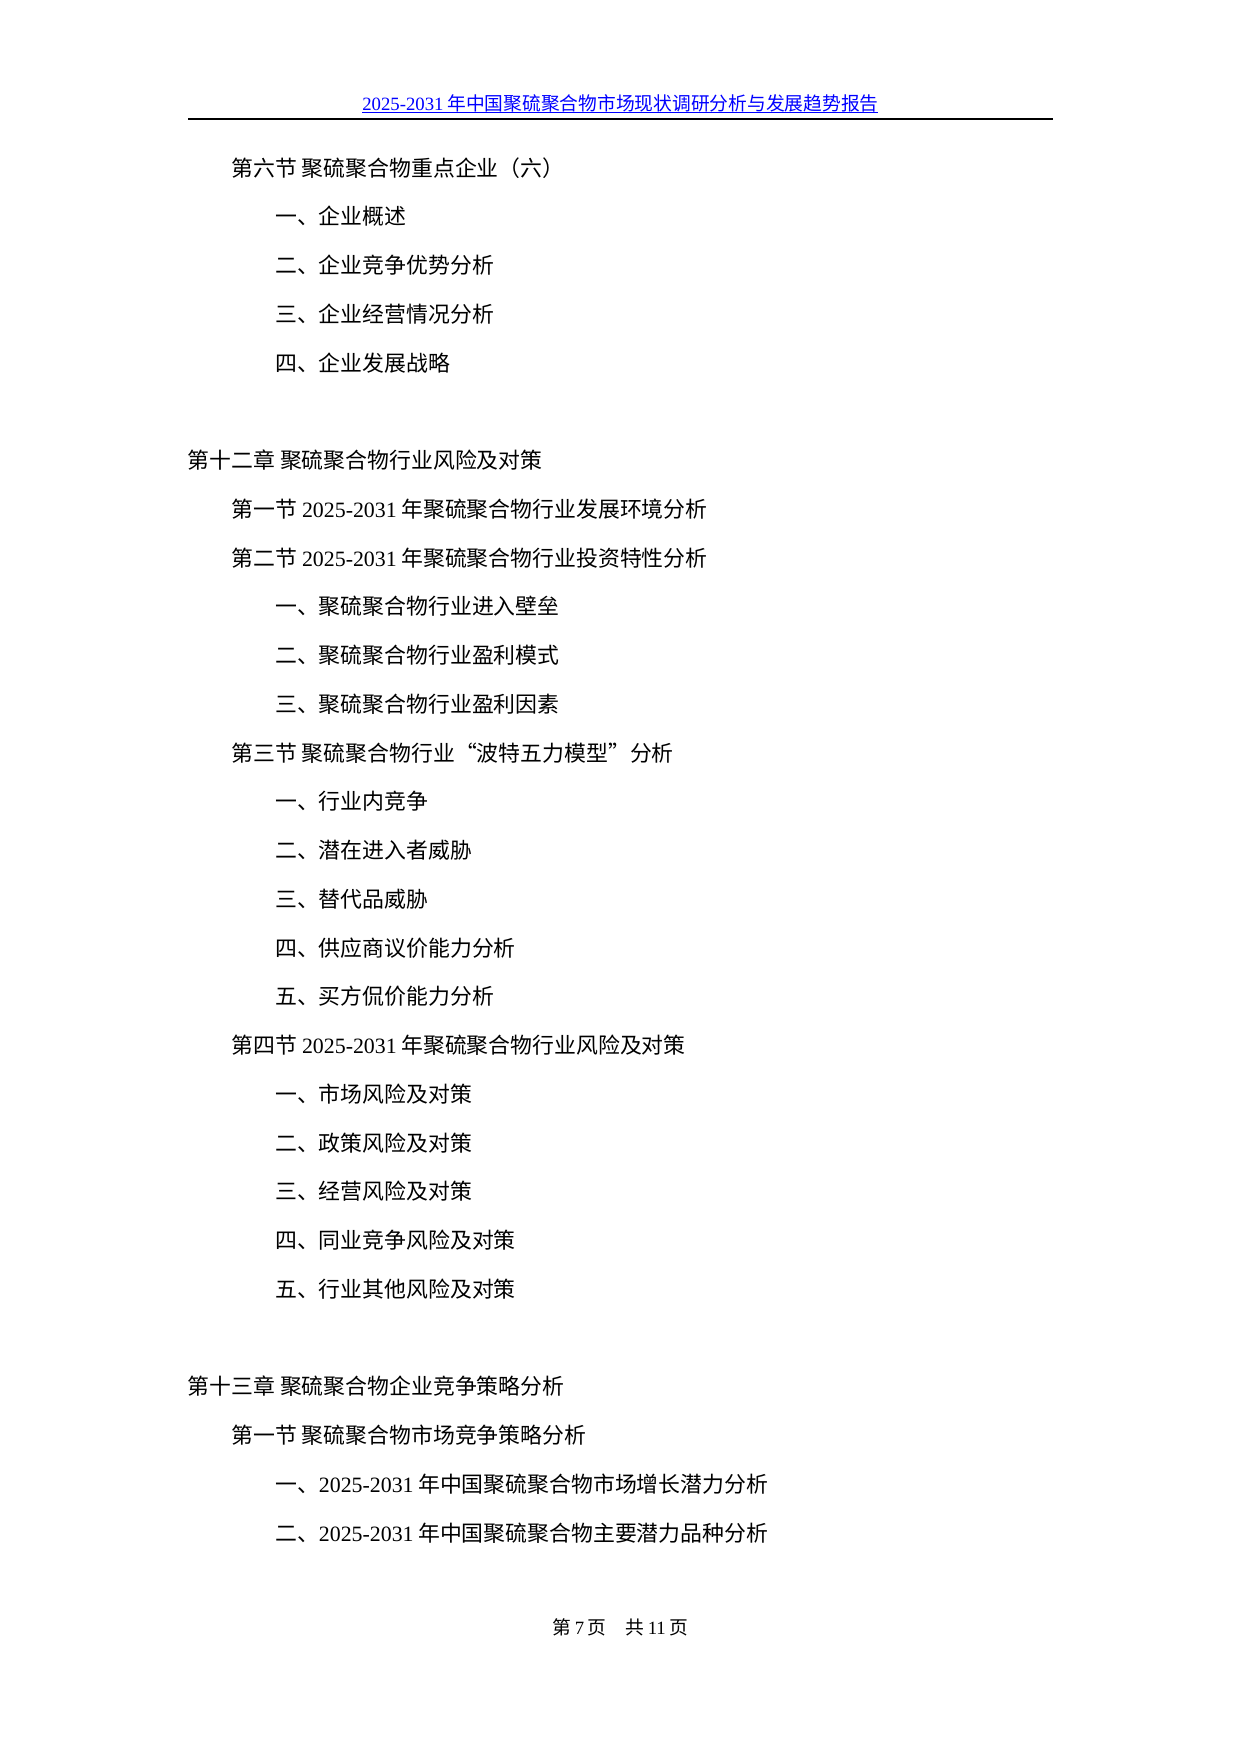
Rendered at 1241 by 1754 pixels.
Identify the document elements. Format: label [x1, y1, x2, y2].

text [187, 150, 1053, 1548]
